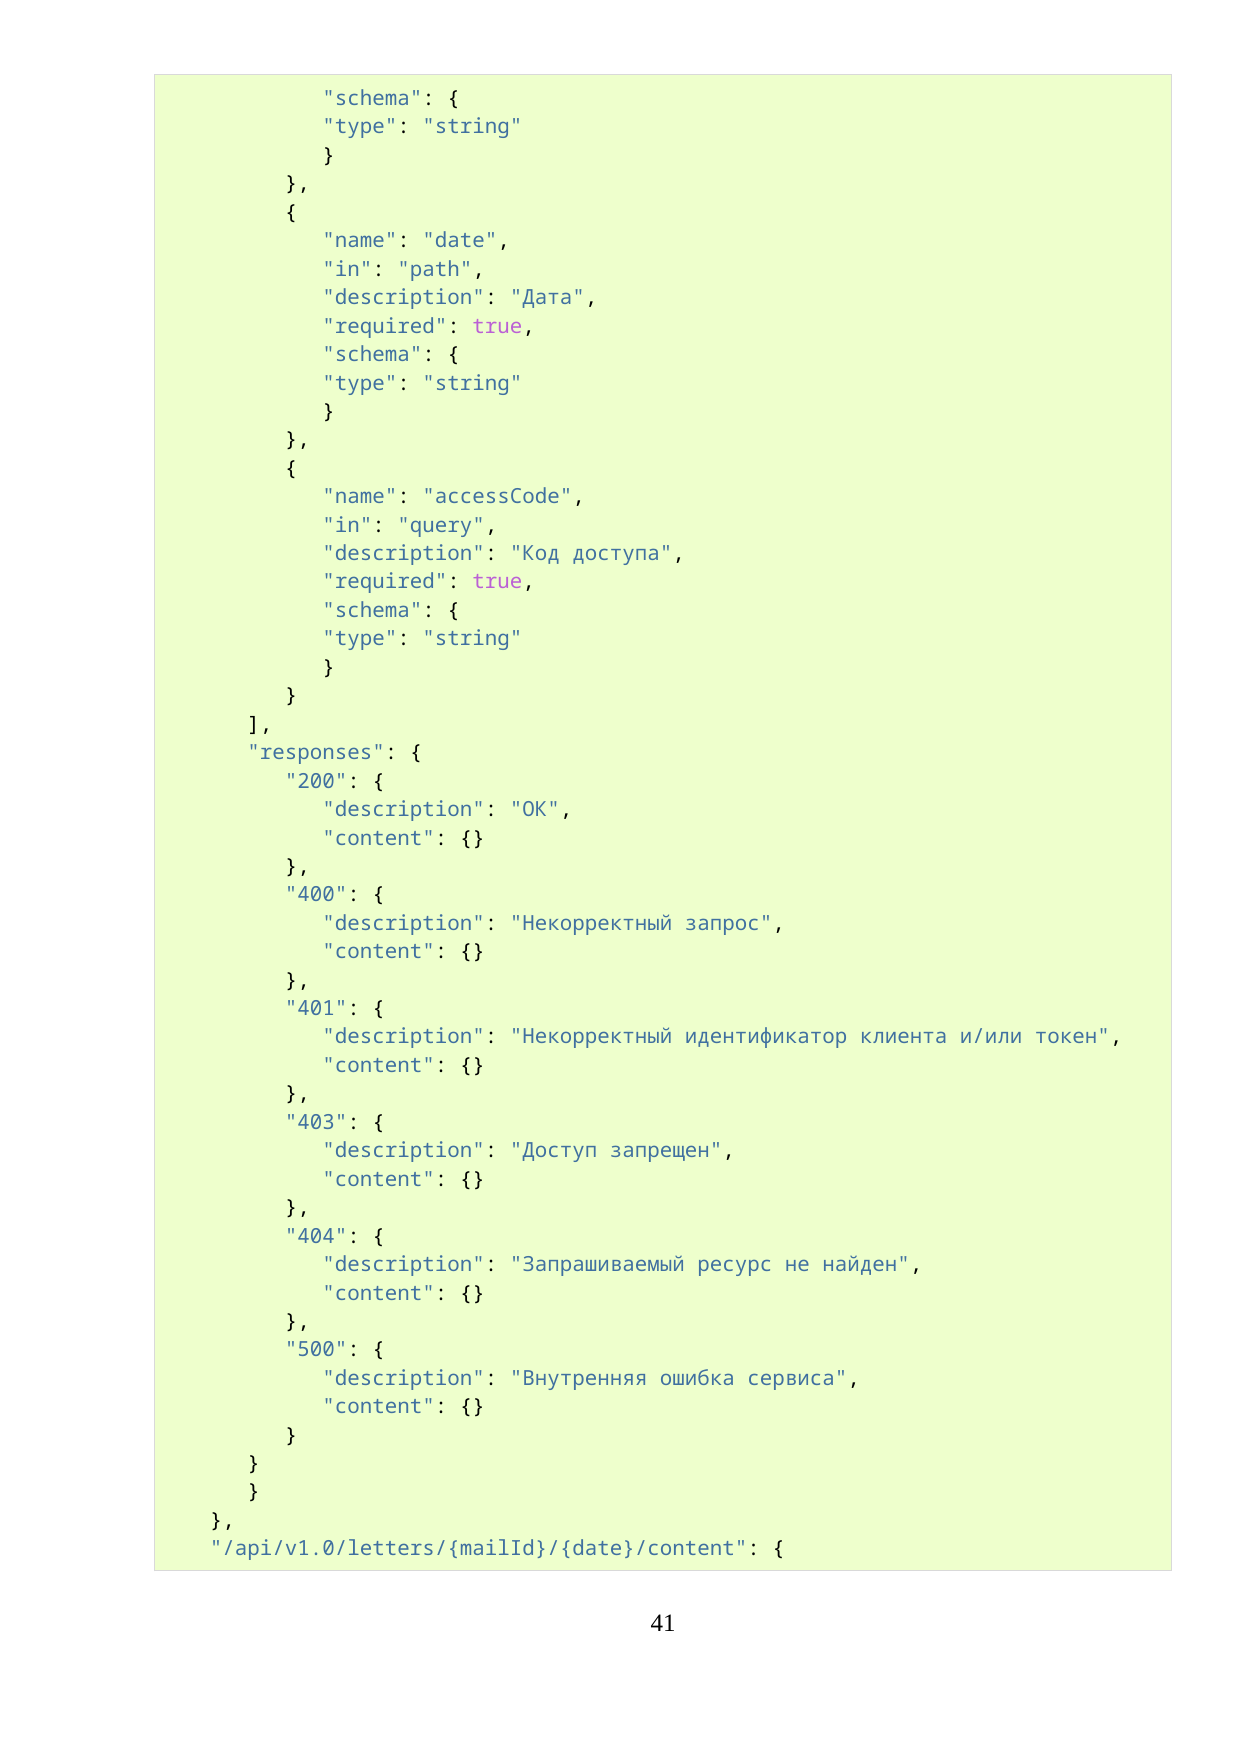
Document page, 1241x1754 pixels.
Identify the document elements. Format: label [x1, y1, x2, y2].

text [155, 75, 1171, 1570]
